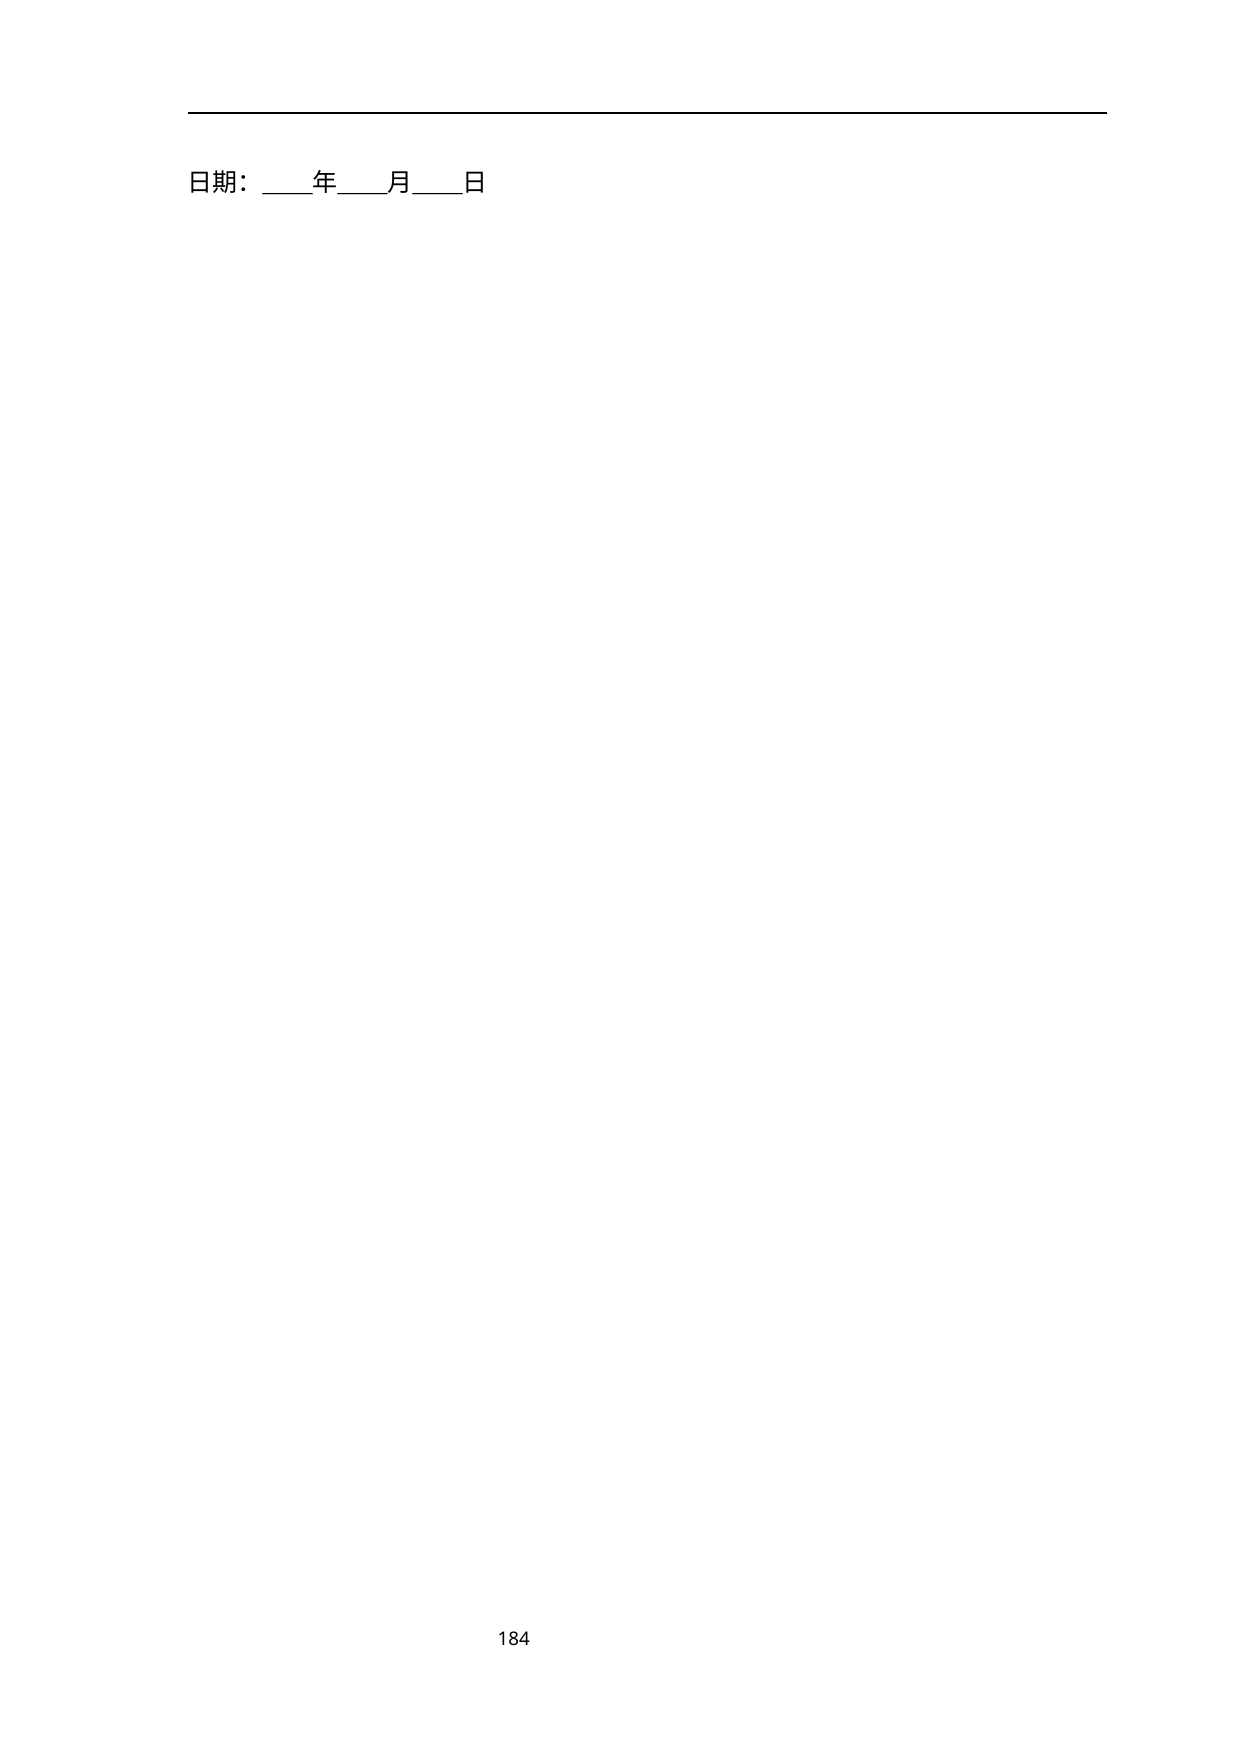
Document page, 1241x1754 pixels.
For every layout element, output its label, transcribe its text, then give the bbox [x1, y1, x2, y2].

text 日期：____年____月____日 [187, 162, 1070, 198]
